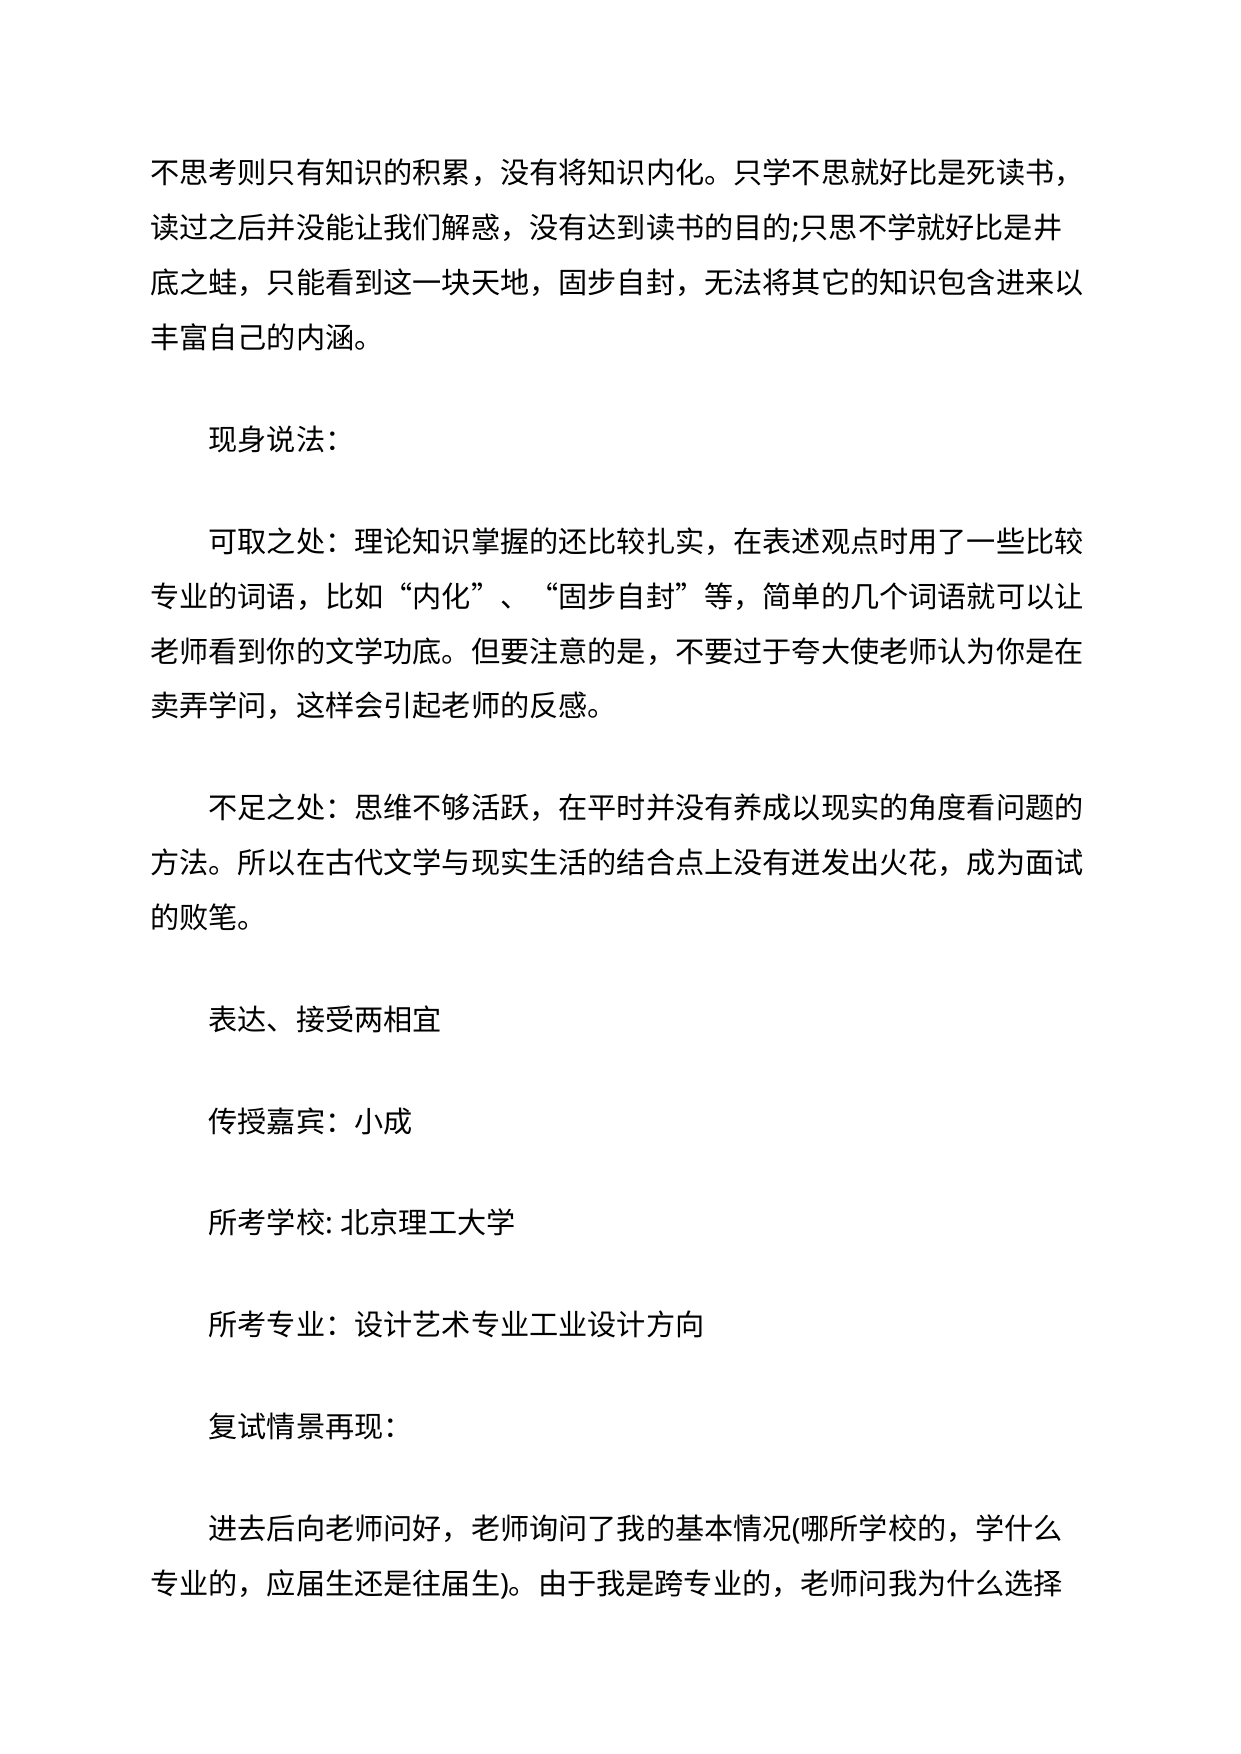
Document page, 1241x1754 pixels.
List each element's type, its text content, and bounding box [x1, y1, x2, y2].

text 所考学校: 北京理工大学 [150, 1200, 1090, 1242]
text 表达、接受两相宜 [150, 996, 1090, 1039]
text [150, 1505, 1090, 1603]
text 所考专业：设计艺术专业工业设计方向 [150, 1302, 1090, 1344]
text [150, 150, 1090, 357]
text 不足之处：思维不够活跃，在平时并没有养成以现实的角度看问题的方法。所以在古代文学与现实生活的结合点上没有迸发出火花，成为面试的败笔。 [150, 785, 1090, 937]
text 现身说法： [150, 417, 1090, 459]
text 可取之处：理论知识掌握的还比较扎实，在表述观点时用了一些比较专业的词语，比如“内化”、“固步自封”等，简单的几个词语就可以让老师看到你的文学功底。但要注意的是，不要过于夸大使老师认为你是在卖弄学问，这样会引起老师的反感。 [150, 518, 1090, 725]
text 复试情景再现： [150, 1404, 1090, 1446]
text 传授嘉宾：小成 [150, 1098, 1090, 1140]
